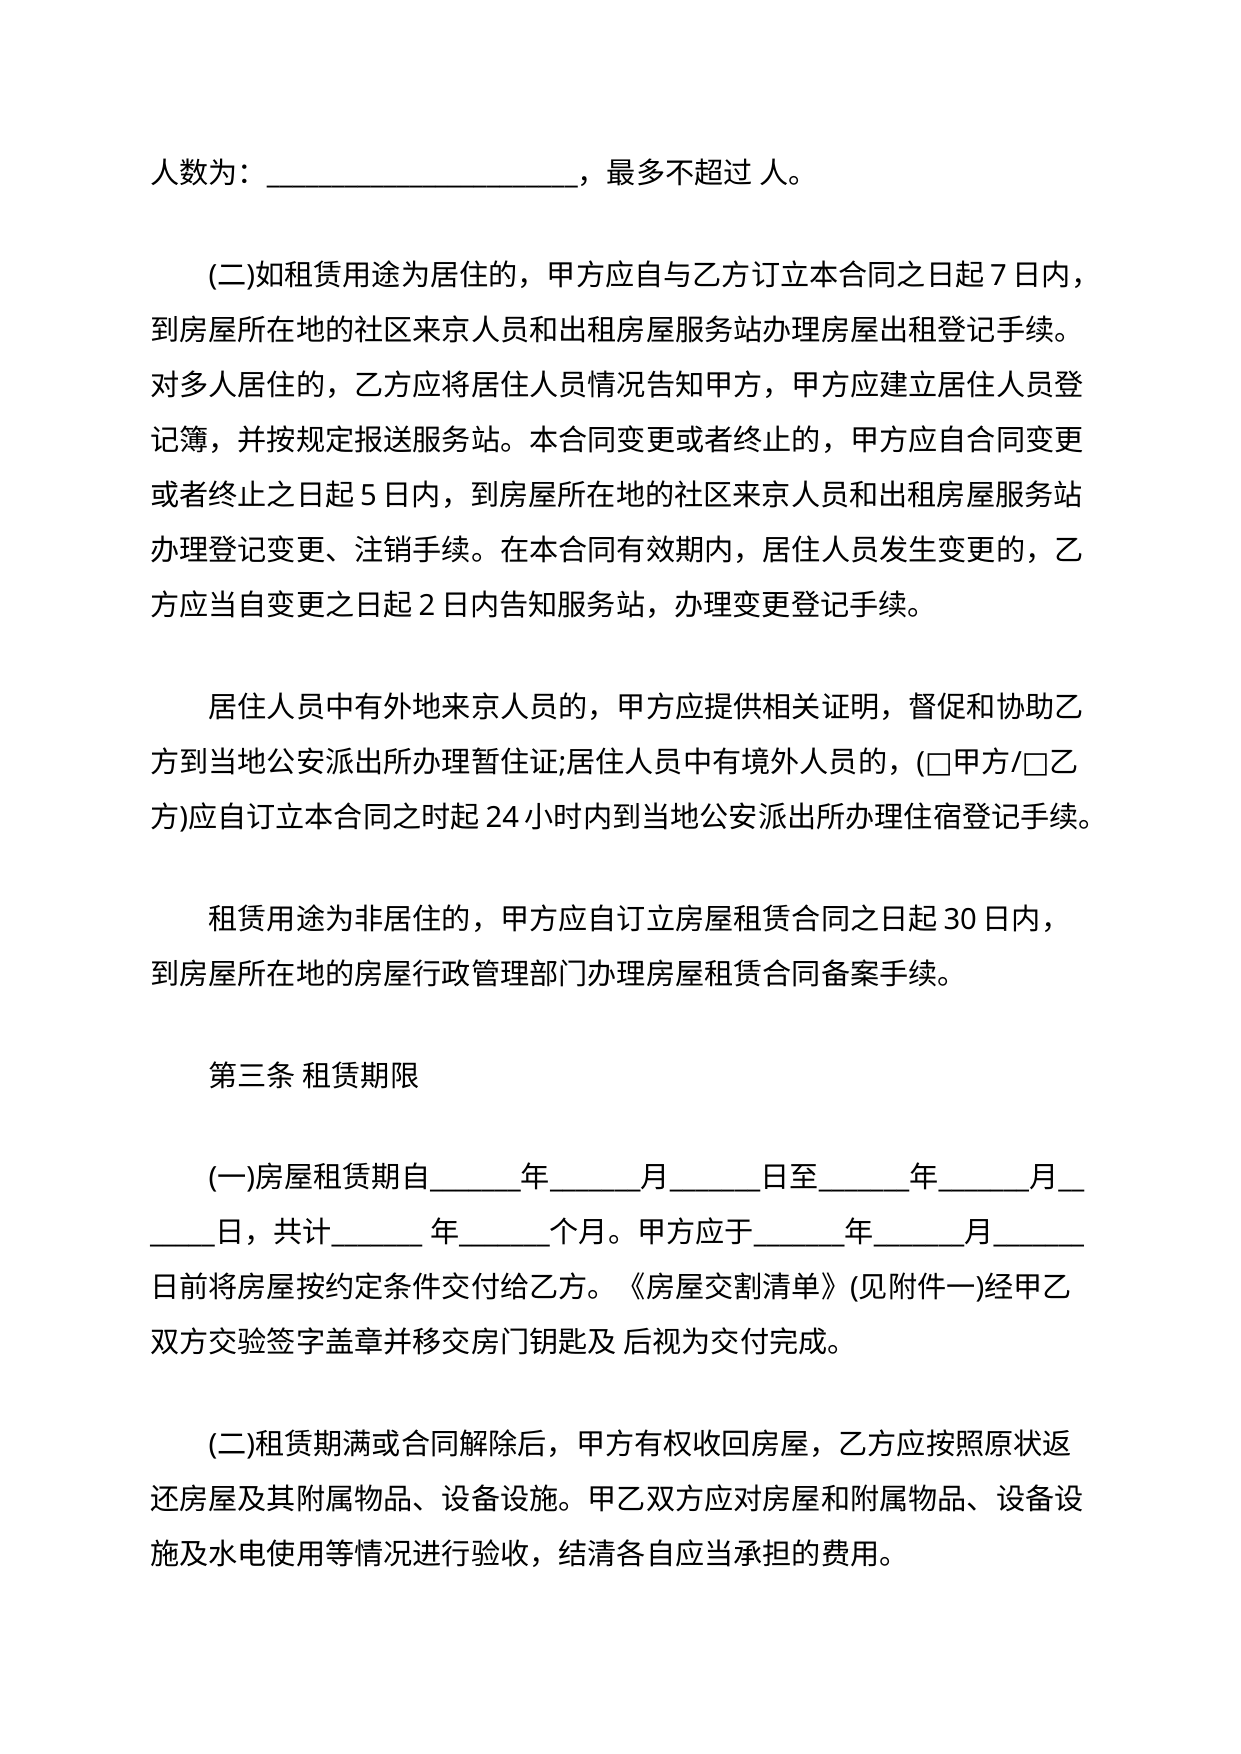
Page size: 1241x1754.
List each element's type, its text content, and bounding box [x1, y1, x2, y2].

text 第三条 租赁期限 [150, 1052, 1090, 1094]
text 租赁用途为非居住的，甲方应自订立房屋租赁合同之日起30日内，到房屋所在地的房屋行政管理部门办理房屋租赁合同备案手续。 [150, 895, 1090, 993]
text (二)如租赁用途为居住的，甲方应自与乙方订立本合同之日起7日内，到房屋所在地的社区来京人员和出租房屋服务站办理房屋出租登记手续。对多人居住的，乙方应将居住人员情况告知甲方，甲方应建立居住人员登记簿，并按规定报送服务站。本合同变更或者终止的，甲方应自合同变更或者终止之日起5日内，到房屋所在地的社区来京人员和出租房屋服务站办理登记变更、注销手续。在本合同有效期内，居住人员发生变更的，乙方应当自变更之日起2日内告知服务站，办理变更登记手续。 [150, 252, 1090, 624]
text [150, 150, 1090, 192]
text 居住人员中有外地来京人员的，甲方应提供相关证明，督促和协助乙方到当地公安派出所办理暂住证;居住人员中有境外人员的，(□甲方/□乙方)应自订立本合同之时起24小时内到当地公安派出所办理住宿登记手续。 [150, 683, 1090, 836]
text (一)房屋租赁期自_______年_______月_______日至_______年_______月_______日，共计_______ 年_______个月。甲方应于_______年_______月_______日前将房屋按约定条件交付给乙方。《房屋交割清单》(见附件一)经甲乙双方交验签字盖章并移交房门钥匙及 后视为交付完成。 [150, 1154, 1090, 1361]
text (二)租赁期满或合同解除后，甲方有权收回房屋，乙方应按照原状返还房屋及其附属物品、设备设施。甲乙双方应对房屋和附属物品、设备设施及水电使用等情况进行验收，结清各自应当承担的费用。 [150, 1421, 1090, 1573]
